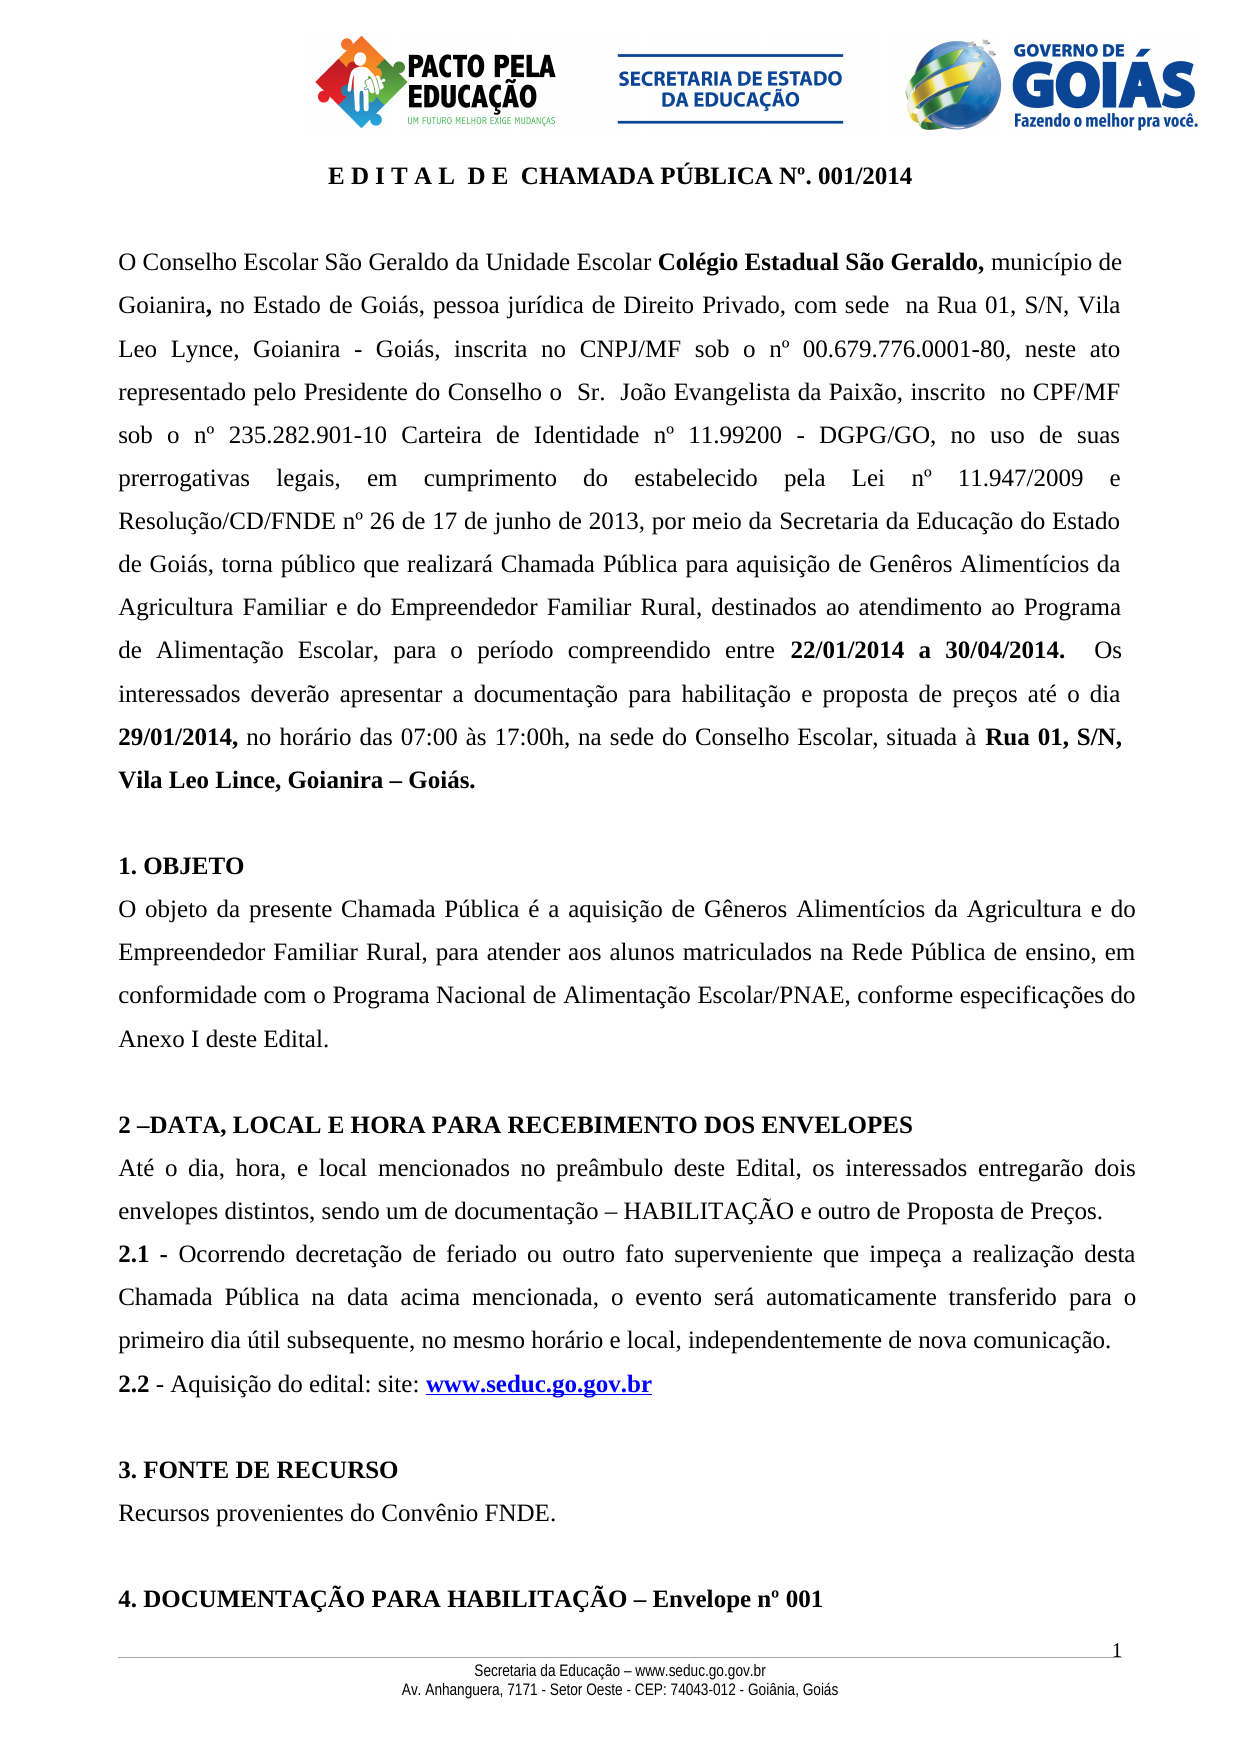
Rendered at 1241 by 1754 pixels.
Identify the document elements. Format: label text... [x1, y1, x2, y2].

picture [306, 31, 1205, 139]
text 4. DOCUMENTAÇÃO PARA HABILITAÇÃO – Envelope nº 001 [118, 1584, 1122, 1613]
text Até o dia, hora, e local mencionados no preâmbulo deste Edital, os interessados entregarão dois envelopes distintos, sendo um de documentação – HABILITAÇÃO e outro de Proposta de Preços. [118, 1153, 1137, 1225]
text O Conselho Escolar São Geraldo da Unidade Escolar Colégio Estadual São Geraldo, município de Goianira, no Estado de Goiás, pessoa jurídica de Direito Privado, com sede na Rua 01, S/N, Vila Leo Lynce, Goianira - Goiás, inscrita no CNPJ/MF sob o nº 00.679.776.0001-80, neste ato representado pelo Presidente do Conselho o Sr. João Evangelista da Paixão, inscrito no CPF/MF sob o nº 235.282.901-10 Carteira de Identidade nº 11.99200 - DGPG/GO, no uso de suas prerrogativas legais, em cumprimento do estabelecido pela Lei nº 11.947/2009 e Resolução/CD/FNDE nº 26 de 17 de junho de 2013, por meio da Secretaria da Educação do Estado de Goiás, torna público que realizará Chamada Pública para aquisição de Genêros Alimentícios da Agricultura Familiar e do Empreendedor Familiar Rural, destinados ao atendimento ao Programa de Alimentação Escolar, para o período compreendido entre 22/01/2014 a 30/04/2014. Os interessados deverão apresentar a documentação para habilitação e proposta de preços até o dia 29/01/2014, no horário das 07:00 às 17:00h, na sede do Conselho Escolar, situada à Rua 01, S/N, Vila Leo Lince, Goianira – Goiás. [118, 247, 1122, 794]
text 2.1 - Ocorrendo decretação de feriado ou outro fato superveniente que impeça a realização desta Chamada Pública na data acima mencionada, o evento será automaticamente transferido para o primeiro dia útil subsequente, no mesmo horário e local, independentemente de nova comunicação. [118, 1239, 1137, 1354]
text E D I T A L D E CHAMADA PÚBLICA Nº. 001/2014 [118, 161, 1122, 190]
text 2.2 - Aquisição do edital: site: www.seduc.go.gov.br [118, 1369, 1137, 1397]
text Recursos provenientes do Convênio FNDE. [118, 1498, 1137, 1527]
text O objeto da presente Chamada Pública é a aquisição de Gêneros Alimentícios da Agricultura e do Empreendedor Familiar Rural, para atender aos alunos matriculados na Rede Pública de ensino, em conformidade com o Programa Nacional de Alimentação Escolar/PNAE, conforme especificações do Anexo I deste Edital. [118, 894, 1137, 1052]
text 1. OBJETO [118, 851, 1137, 880]
text 3. FONTE DE RECURSO [118, 1455, 1137, 1484]
text 2 –DATA, LOCAL E HORA PARA RECEBIMENTO DOS ENVELOPES [118, 1110, 1137, 1139]
